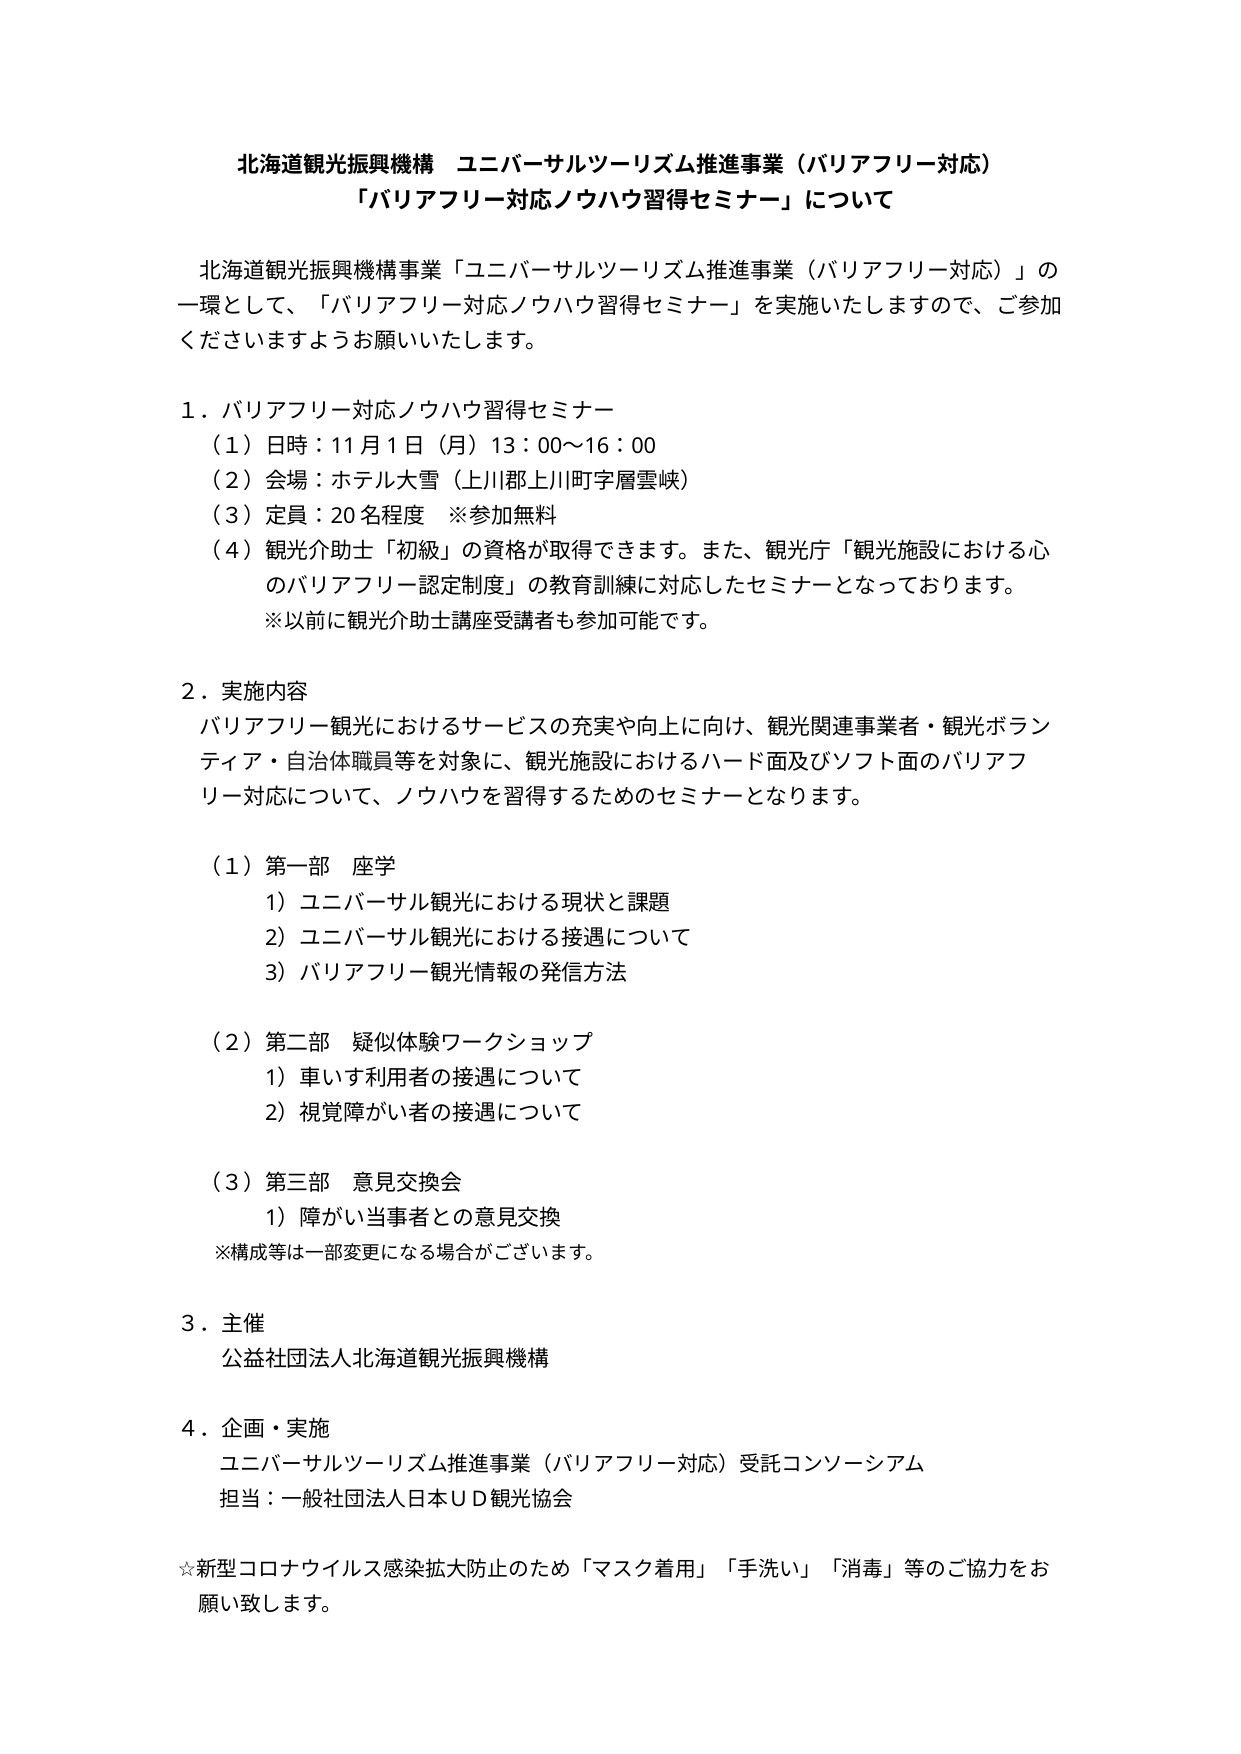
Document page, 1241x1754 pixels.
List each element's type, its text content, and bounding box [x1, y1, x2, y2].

text ４．企画・実施 [177, 1409, 1063, 1444]
text 担当：一般社団法人日本ＵＤ観光協会 [177, 1479, 1063, 1515]
text ２．実施内容 [177, 672, 1063, 707]
text （２）会場：ホテル大雪（上川郡上川町字層雲峡） [177, 462, 1063, 497]
text （１）日時：11月1日（月）13：00～16：00 [177, 426, 1063, 462]
text 1）ユニバーサル観光における現状と課題 [265, 883, 1063, 918]
text 2）ユニバーサル観光における接遇について [177, 918, 1063, 953]
text ３．主催 [177, 1304, 1063, 1339]
text 1）車いす利用者の接遇について [243, 1058, 1063, 1093]
text 北海道観光振興機構事業「ユニバーサルツーリズム推進事業（バリアフリー対応）」の一環として、「バリアフリー対応ノウハウ習得セミナー」を実施いたしますので、ご参加くださいますようお願いいたします。 [177, 251, 1063, 356]
text （２）第二部 疑似体験ワークショップ [177, 1023, 1063, 1058]
text ※以前に観光介助士講座受講者も参加可能です。 [199, 602, 1063, 637]
text （３）定員：20名程度 ※参加無料 [177, 497, 1063, 532]
text 2）視覚障がい者の接遇について [243, 1093, 1063, 1128]
text 1）障がい当事者との意見交換 [243, 1199, 1063, 1234]
text 3）バリアフリー観光情報の発信方法 [177, 953, 1063, 988]
text 「バリアフリー対応ノウハウ習得セミナー」について [177, 181, 1063, 216]
text （１）第一部 座学 [177, 848, 1063, 883]
text 公益社団法人北海道観光振興機構 [177, 1339, 1063, 1374]
text 北海道観光振興機構 ユニバーサルツーリズム推進事業（バリアフリー対応） [177, 146, 1063, 181]
text ユニバーサルツーリズム推進事業（バリアフリー対応）受託コンソーシアム [177, 1444, 1063, 1479]
text バリアフリー観光におけるサービスの充実や向上に向け、観光関連事業者・観光ボランティア・自治体職員等を対象に、観光施設におけるハード面及びソフト面のバリアフリー対応について、ノウハウを習得するためのセミナーとなります。 [177, 707, 1063, 813]
text ☆新型コロナウイルス感染拡大防止のため「マスク着用」「手洗い」「消毒」等のご協力をお願い致します。 [177, 1550, 1063, 1620]
text １．バリアフリー対応ノウハウ習得セミナー [177, 391, 1063, 426]
text ※構成等は一部変更になる場合がございます。 [177, 1234, 1063, 1269]
text （３）第三部 意見交換会 [177, 1164, 1063, 1199]
text （４）観光介助士「初級」の資格が取得できます。また、観光庁「観光施設における心のバリアフリー認定制度」の教育訓練に対応したセミナーとなっております。 [199, 532, 1063, 602]
